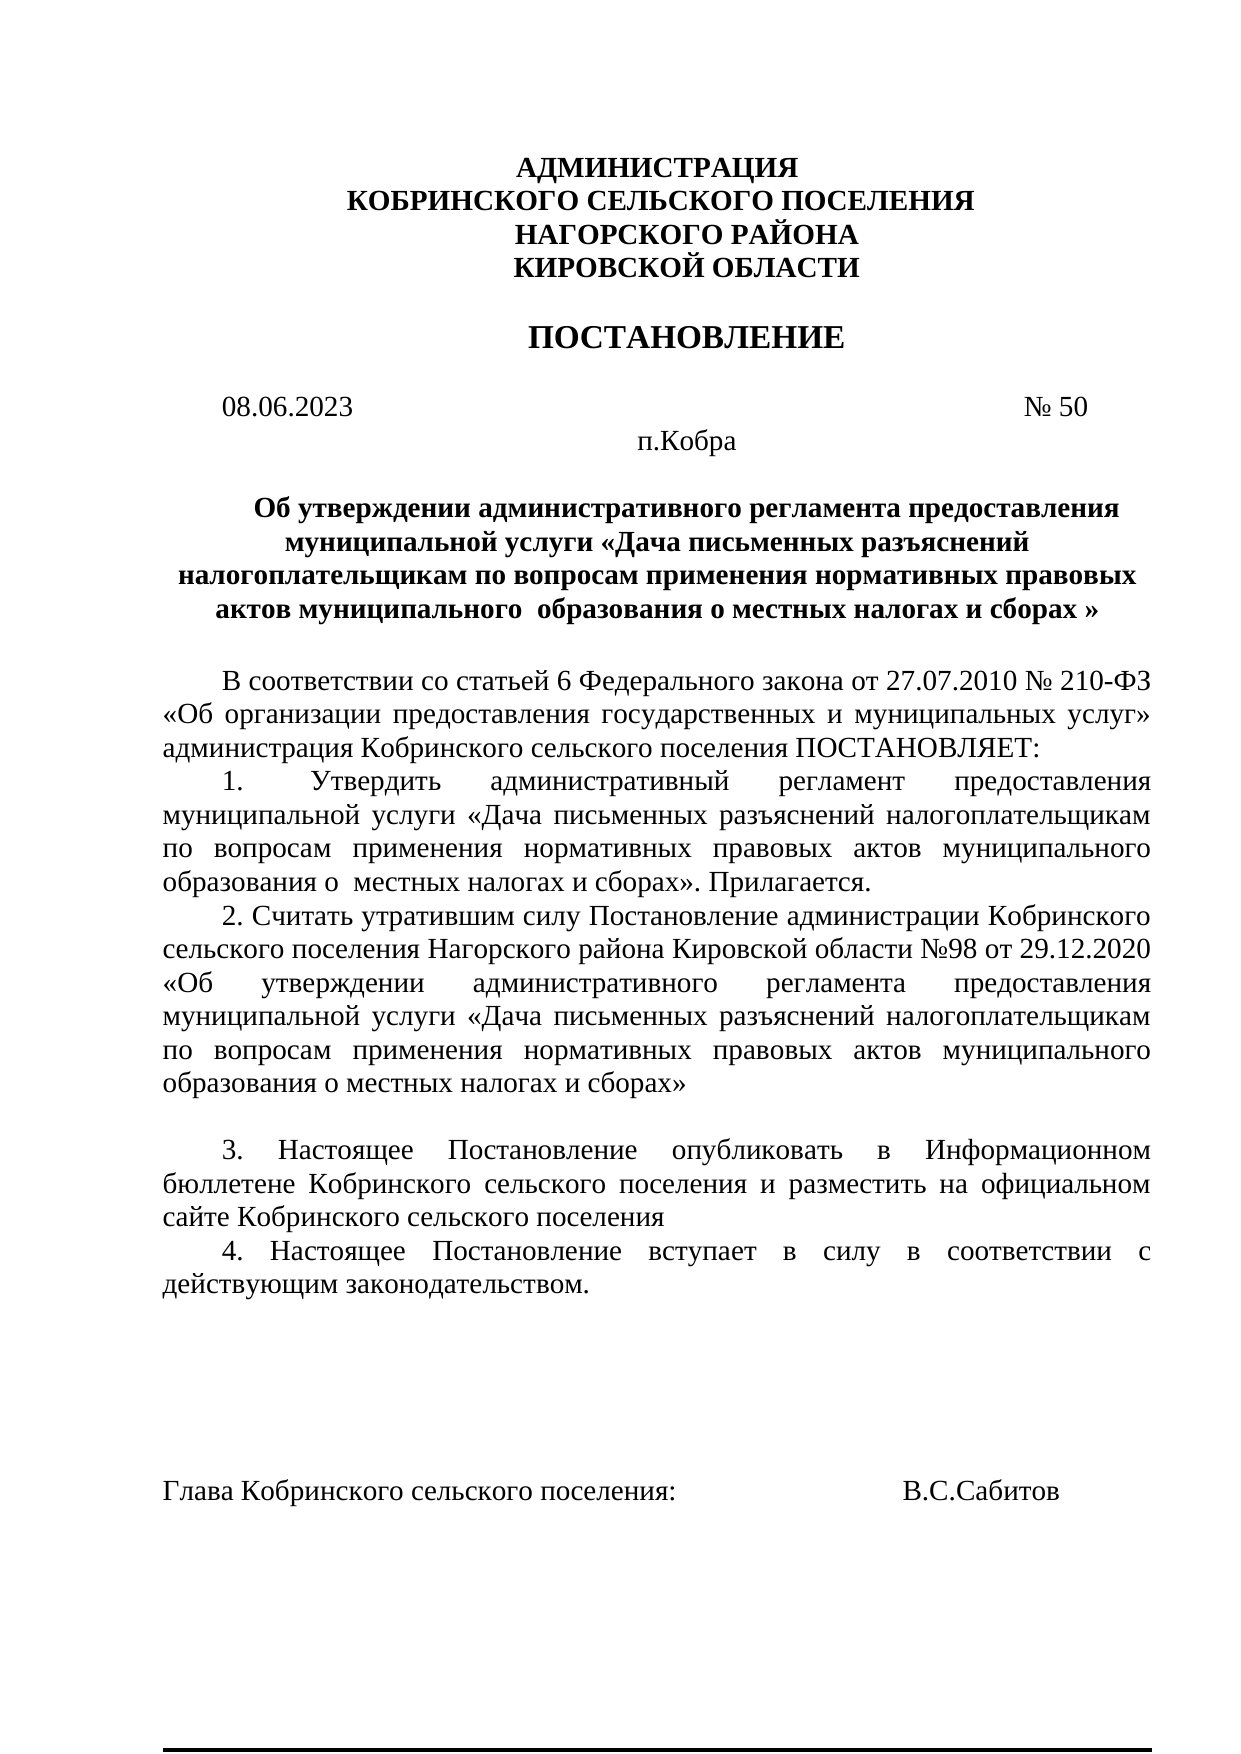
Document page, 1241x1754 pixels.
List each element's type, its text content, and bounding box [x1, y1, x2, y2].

text Глава Кобринского сельского поселения: В.С.Сабитов [162, 1473, 1152, 1506]
text ПОСТАНОВЛЕНИЕ [162, 318, 1152, 356]
list Утвердить административный регламент предоставления муниципальной услуги «Дача письменных разъяснений налогоплательщикам по вопросам применения нормативных правовых актов муниципального образования о местных налогах и сборах». Прилагается. [162, 763, 1152, 898]
text Об утверждении административного регламента предоставления муниципальной услуги «Дача письменных разъяснений налогоплательщикам по вопросам применения нормативных правовых актов муниципального образования о местных налогах и сборах » [162, 490, 1152, 624]
text п.Кобра [162, 423, 1152, 457]
text КИРОВСКОЙ ОБЛАСТИ [162, 251, 1152, 284]
text 4. Настоящее Постановление вступает в силу в соответствии с действующим законодательством. [162, 1233, 1152, 1300]
text НАГОРСКОГО РАЙОНА [162, 217, 1152, 251]
text КОБРИНСКОГО СЕЛЬСКОГО ПОСЕЛЕНИЯ [162, 183, 1152, 217]
text В соответствии со статьей 6 Федерального закона от 27.07.2010 № 210-ФЗ «Об организации предоставления государственных и муниципальных услуг» администрация Кобринского сельского поселения ПОСТАНОВЛЯЕТ: [162, 663, 1152, 763]
text 3. Настоящее Постановление опубликовать в Информационном бюллетене Кобринского сельского поселения и разместить на официальном сайте Кобринского сельского поселения [162, 1132, 1152, 1233]
table_header 08.06.2023 № 50 [151, 390, 1137, 423]
text 2. Считать утратившим силу Постановление администрации Кобринского сельского поселения Нагорского района Кировской области №98 от 29.12.2020 «Об утверждении административного регламента предоставления муниципальной услуги «Дача письменных разъяснений налогоплательщикам по вопросам применения нормативных правовых актов муниципального образования о местных налогах и сборах» [162, 898, 1152, 1099]
text АДМИНИСТРАЦИЯ [162, 150, 1152, 183]
